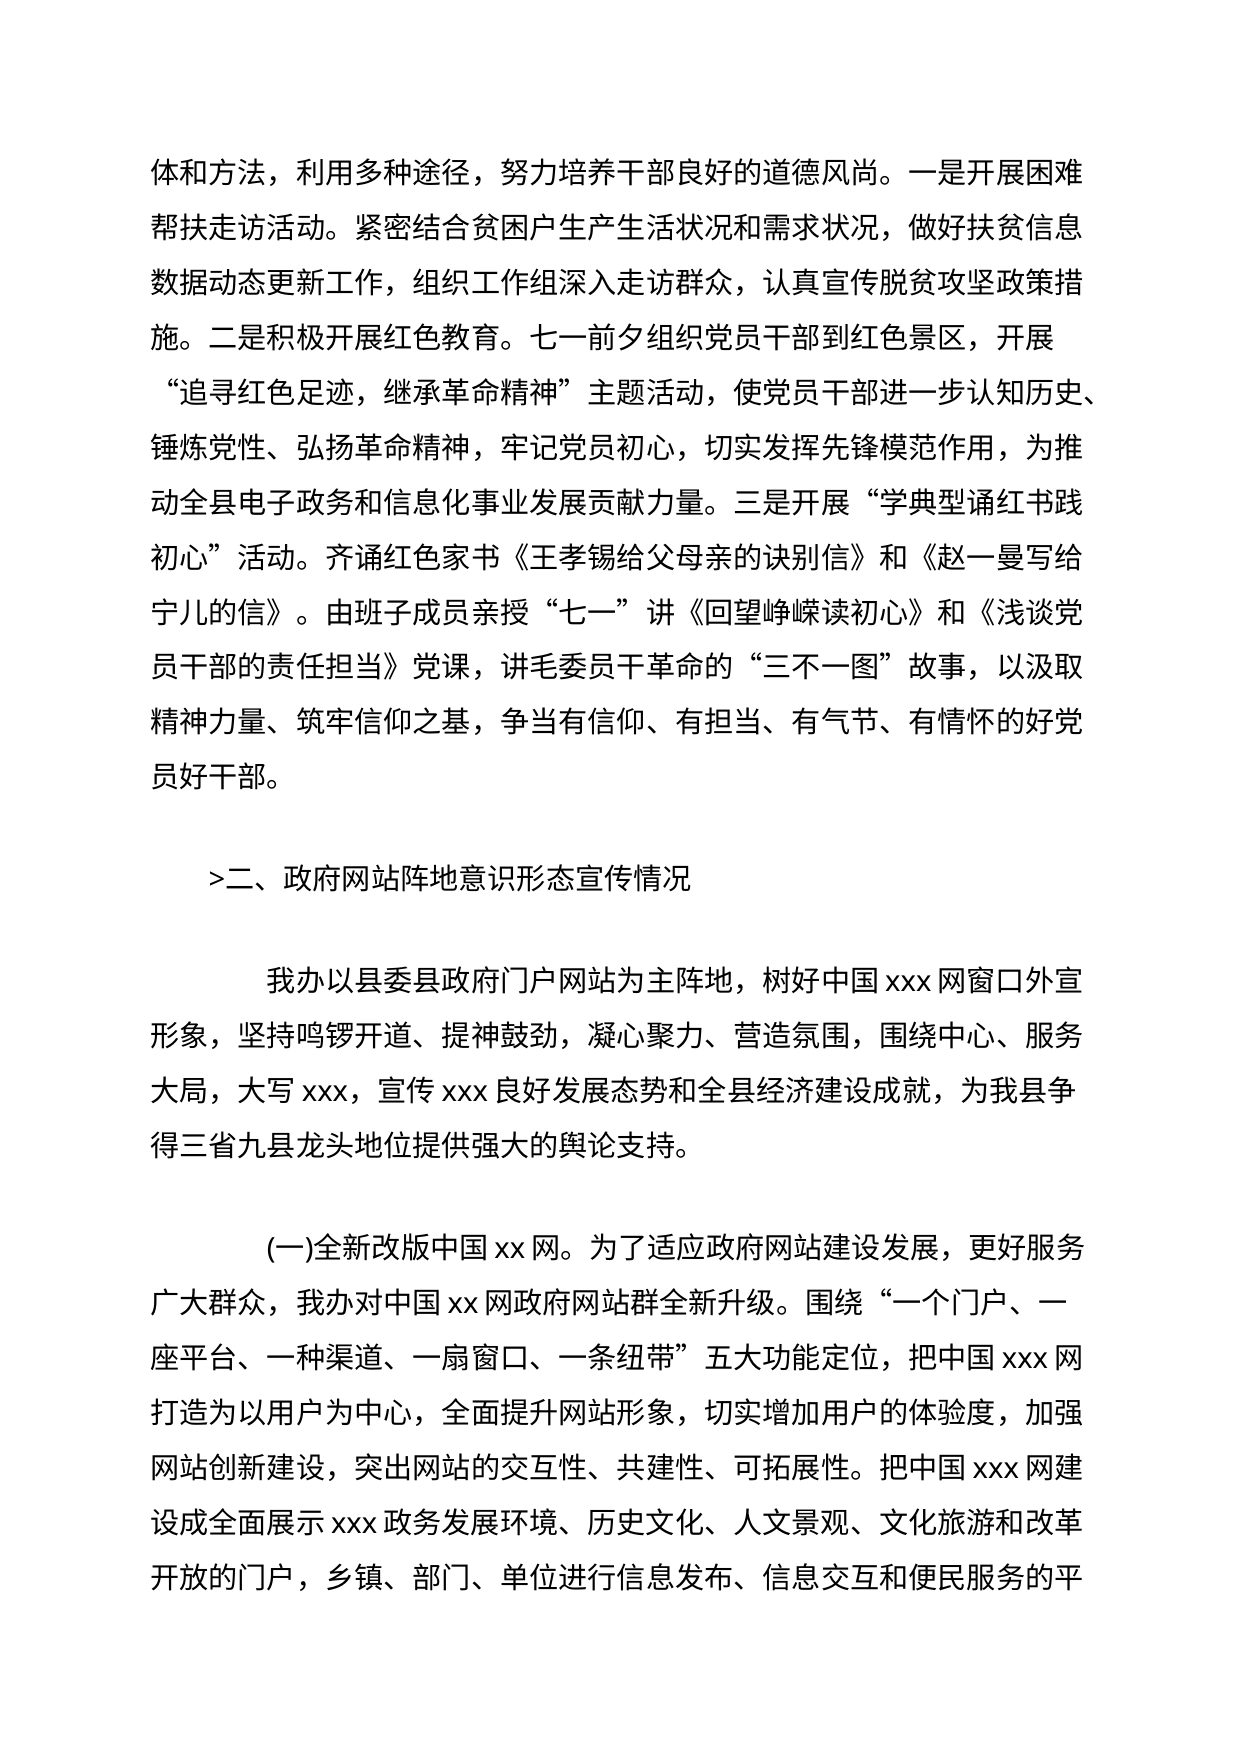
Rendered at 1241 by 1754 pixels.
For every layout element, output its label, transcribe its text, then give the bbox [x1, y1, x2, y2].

text >二、政府网站阵地意识形态宣传情况 [150, 856, 1090, 898]
text 我办以县委县政府门户网站为主阵地，树好中国xxx网窗口外宣形象，坚持鸣锣开道、提神鼓劲，凝心聚力、营造氛围，围绕中心、服务大局，大写xxx，宣传xxx良好发展态势和全县经济建设成就，为我县争得三省九县龙头地位提供强大的舆论支持。 [150, 958, 1090, 1165]
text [150, 1224, 1090, 1596]
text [150, 150, 1090, 796]
